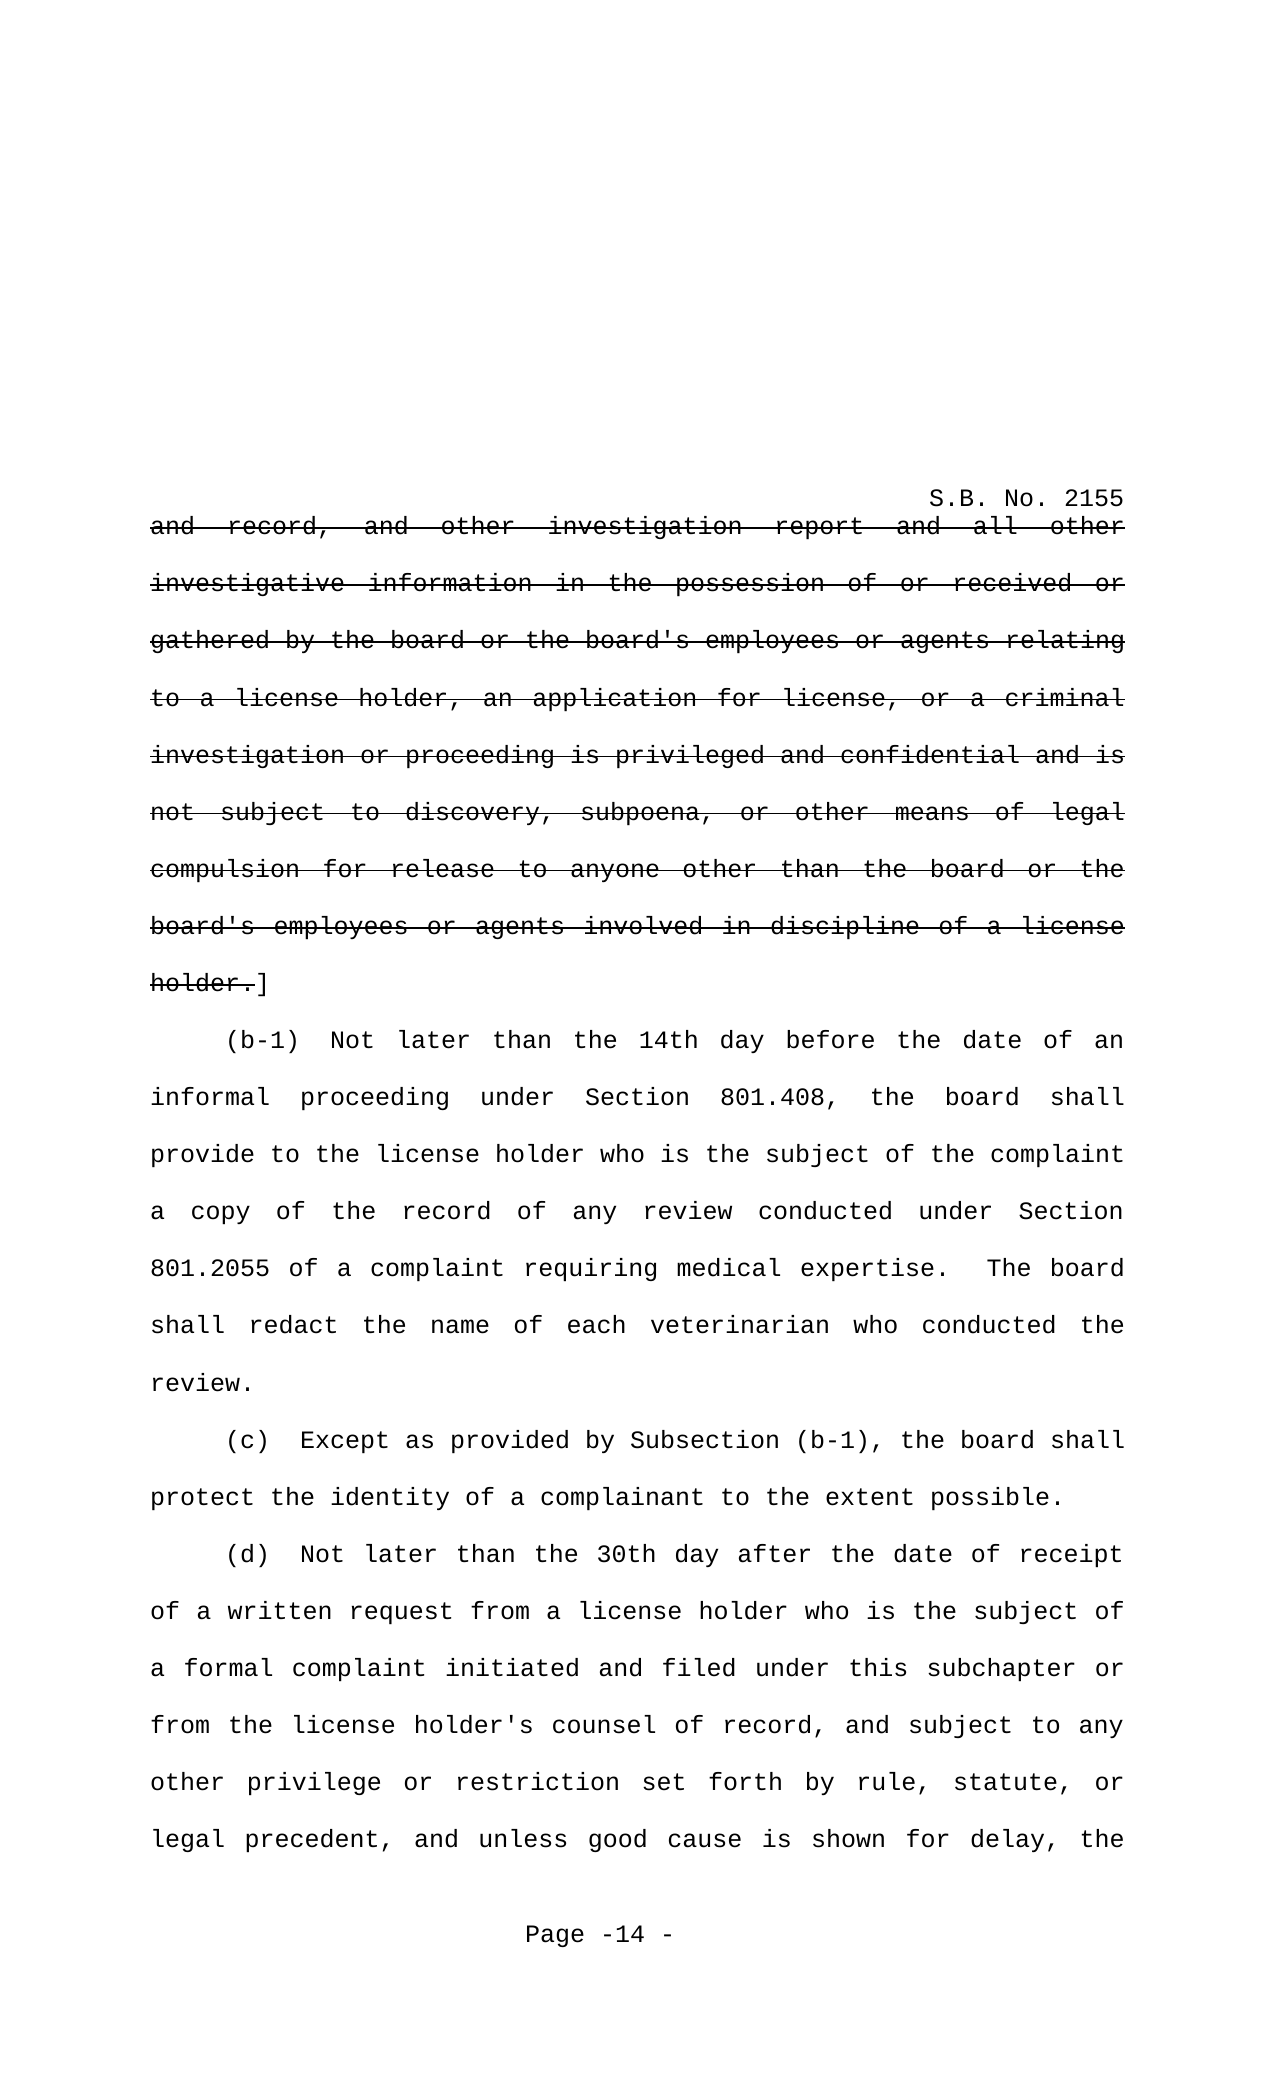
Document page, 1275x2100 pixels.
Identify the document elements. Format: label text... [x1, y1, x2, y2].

text (c) Except as provided by Subsection (b-1), the board shall protect the identity of a complainant to the extent possible. [150, 1427, 1125, 1513]
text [150, 1541, 1125, 1855]
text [150, 529, 1125, 584]
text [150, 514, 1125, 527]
text (b-1) Not later than the 14th day before the date of an informal proceeding under Section 801.408, the board shall provide to the license holder who is the subject of the complaint a copy of the record of any review conducted under Section 801.2055 of a complaint requiring medical expertise. The board shall redact the name of each veterinarian who conducted the review. [150, 1027, 1125, 1398]
